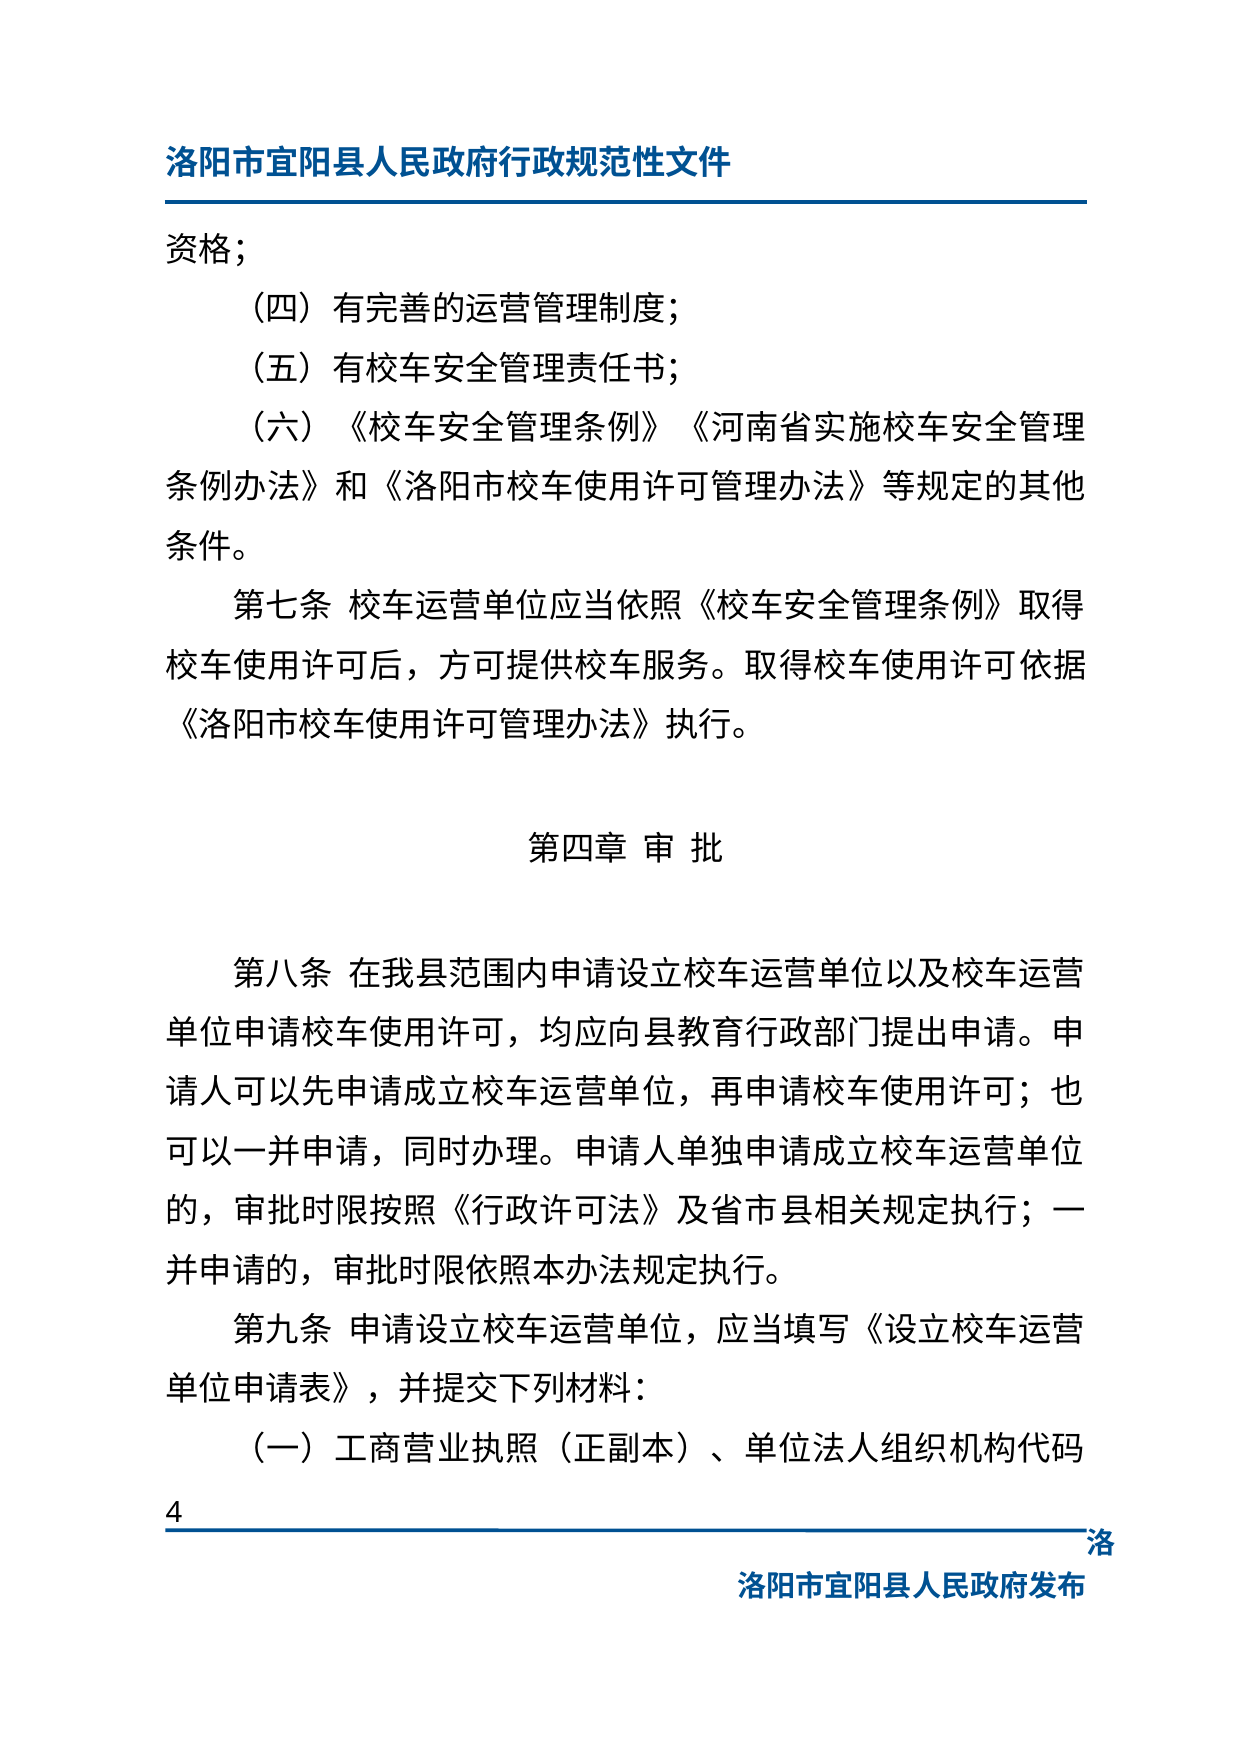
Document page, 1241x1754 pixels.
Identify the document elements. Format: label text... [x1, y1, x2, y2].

text 第七条 校车运营单位应当依照《校车安全管理条例》取得校车使用许可后，方可提供校车服务。取得校车使用许可依据《洛阳市校车使用许可管理办法》执行。 [165, 570, 1087, 748]
text 第八条 在我县范围内申请设立校车运营单位以及校车运营单位申请校车使用许可，均应向县教育行政部门提出申请。申请人可以先申请成立校车运营单位，再申请校车使用许可；也可以一并申请，同时办理。申请人单独申请成立校车运营单位的，审批时限按照《行政许可法》及省市县相关规定执行；一并申请的，审批时限依照本办法规定执行。 [165, 938, 1087, 1294]
text （六）《校车安全管理条例》《河南省实施校车安全管理条例办法》和《洛阳市校车使用许可管理办法》等规定的其他条件。 [165, 392, 1087, 570]
text 第四章 审 批 [165, 813, 1087, 873]
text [165, 214, 1087, 273]
text 第九条 申请设立校车运营单位，应当填写《设立校车运营单位申请表》，并提交下列材料： [165, 1294, 1087, 1413]
text （四）有完善的运营管理制度； [165, 273, 1087, 333]
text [165, 1413, 1087, 1472]
text （五）有校车安全管理责任书； [165, 333, 1087, 392]
